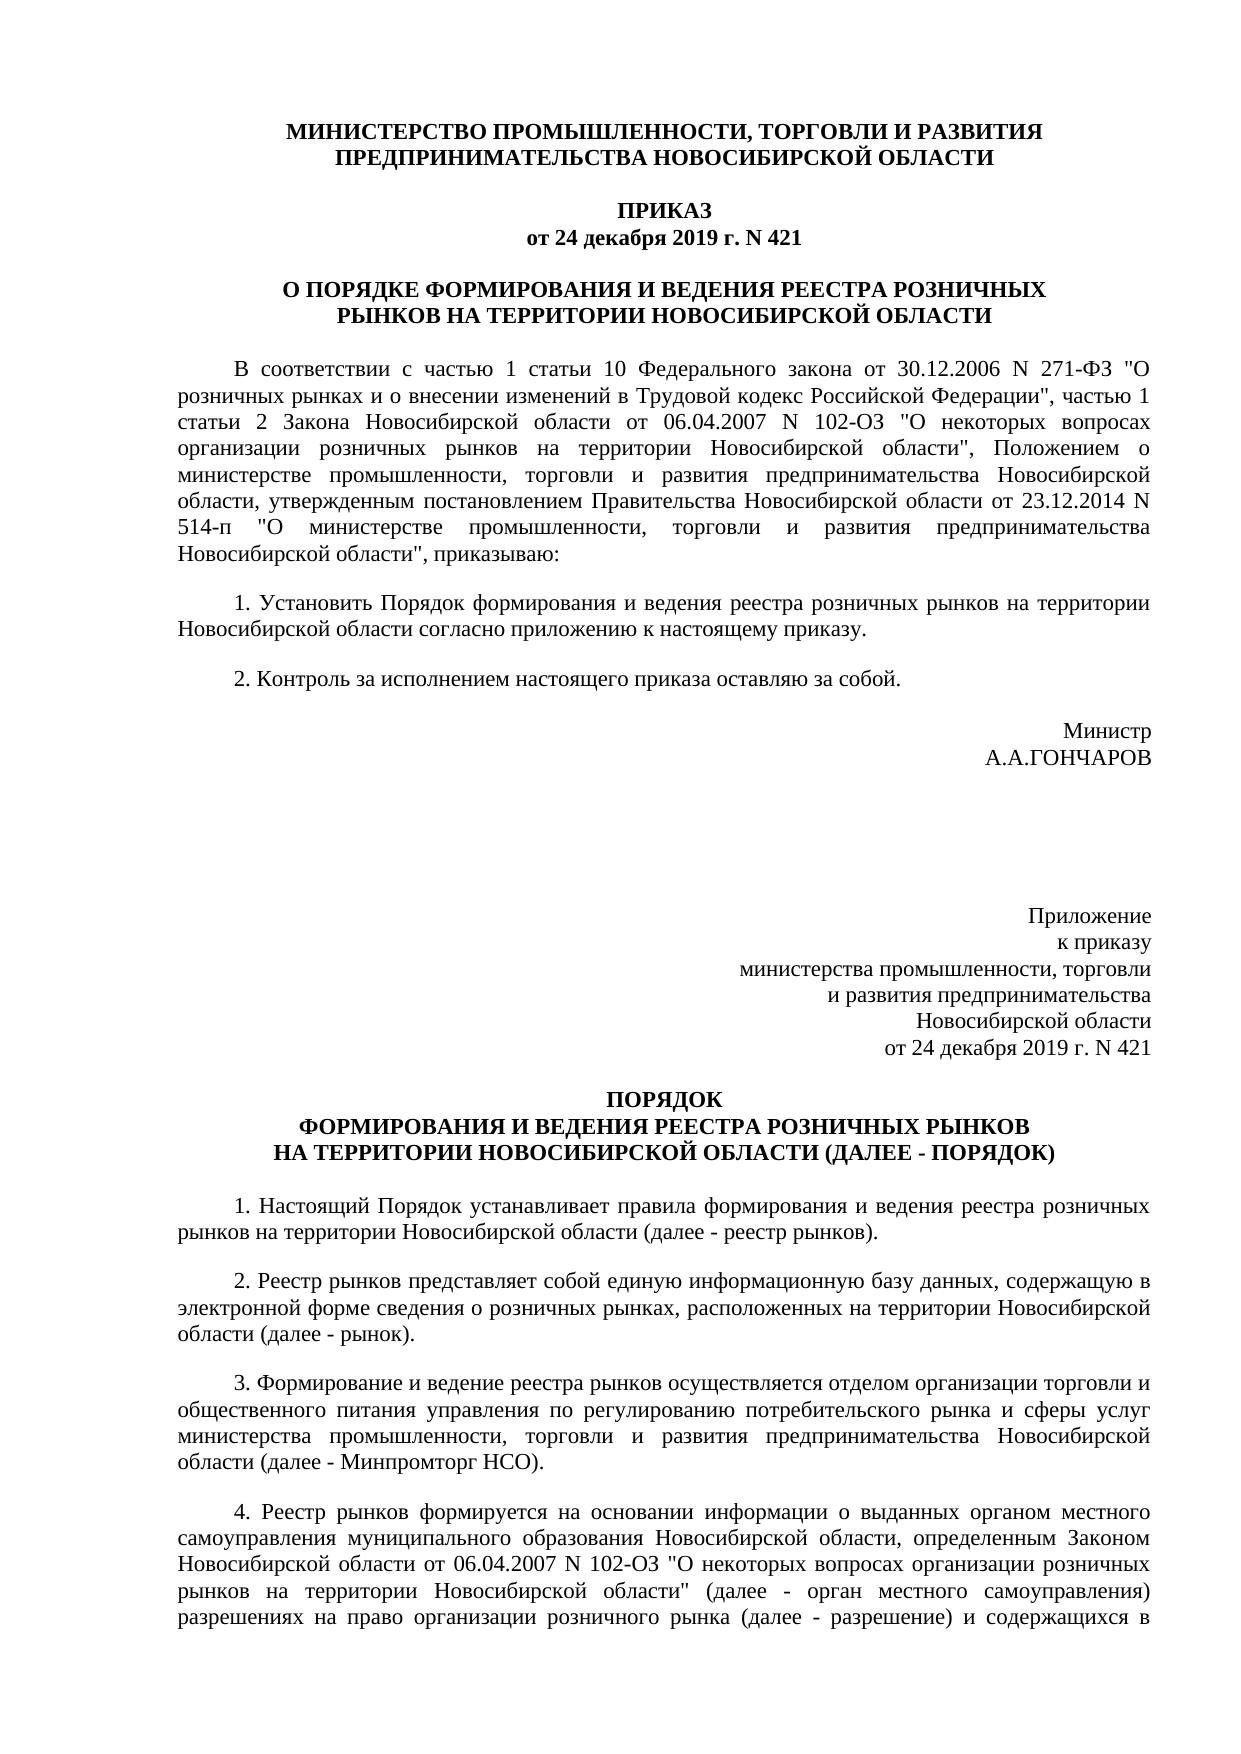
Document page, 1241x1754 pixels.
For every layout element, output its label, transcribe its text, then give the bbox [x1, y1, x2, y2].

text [177, 1498, 1152, 1629]
text Новосибирской области [177, 1007, 1152, 1034]
title ФОРМИРОВАНИЯ И ВЕДЕНИЯ РЕЕСТРА РОЗНИЧНЫХ РЫНКОВ [177, 1113, 1152, 1139]
text и развития предпринимательства [177, 981, 1152, 1007]
text 1. Установить Порядок формирования и ведения реестра розничных рынков на территории Новосибирской области согласно приложению к настоящему приказу. [177, 589, 1152, 642]
text к приказу [177, 928, 1152, 954]
text А.А.ГОНЧАРОВ [177, 744, 1152, 770]
title О ПОРЯДКЕ ФОРМИРОВАНИЯ И ВЕДЕНИЯ РЕЕСТРА РОЗНИЧНЫХ [177, 276, 1152, 303]
title ПРЕДПРИНИМАТЕЛЬСТВА НОВОСИБИРСКОЙ ОБЛАСТИ [177, 144, 1152, 171]
text министерства промышленности, торговли [177, 954, 1152, 981]
title ПРИКАЗ [177, 197, 1152, 223]
title НА ТЕРРИТОРИИ НОВОСИБИРСКОЙ ОБЛАСТИ (ДАЛЕЕ - ПОРЯДОК) [177, 1139, 1152, 1165]
text 2. Контроль за исполнением настоящего приказа оставляю за собой. [177, 665, 1152, 691]
text В соответствии с частью 1 статьи 10 Федерального закона от 30.12.2006 N 271-ФЗ "О розничных рынках и о внесении изменений в Трудовой кодекс Российской Федерации", частью 1 статьи 2 Закона Новосибирской области от 06.04.2007 N 102-ОЗ "О некоторых вопросах организации розничных рынков на территории Новосибирской области", Положением о министерстве промышленности, торговли и развития предпринимательства Новосибирской области, утвержденным постановлением Правительства Новосибирской области от 23.12.2014 N 514-п "О министерстве промышленности, торговли и развития предпринимательства Новосибирской области", приказываю: [177, 355, 1152, 566]
text Министр [177, 717, 1152, 744]
text 1. Настоящий Порядок устанавливает правила формирования и ведения реестра розничных рынков на территории Новосибирской области (далее - реестр рынков). [177, 1192, 1152, 1244]
title от 24 декабря 2019 г. N 421 [177, 223, 1152, 250]
text от 24 декабря 2019 г. N 421 [177, 1034, 1152, 1060]
title РЫНКОВ НА ТЕРРИТОРИИ НОВОСИБИРСКОЙ ОБЛАСТИ [177, 303, 1152, 329]
text 2. Реестр рынков представляет собой единую информационную базу данных, содержащую в электронной форме сведения о розничных рынках, расположенных на территории Новосибирской области (далее - рынок). [177, 1267, 1152, 1346]
text 3. Формирование и ведение реестра рынков осуществляется отделом организации торговли и общественного питания управления по регулированию потребительского рынка и сферы услуг министерства промышленности, торговли и развития предпринимательства Новосибирской области (далее - Минпромторг НСО). [177, 1369, 1152, 1475]
title ПОРЯДОК [177, 1086, 1152, 1113]
text Приложение [177, 902, 1152, 928]
title МИНИСТЕРСТВО ПРОМЫШЛЕННОСТИ, ТОРГОВЛИ И РАЗВИТИЯ [177, 118, 1152, 144]
